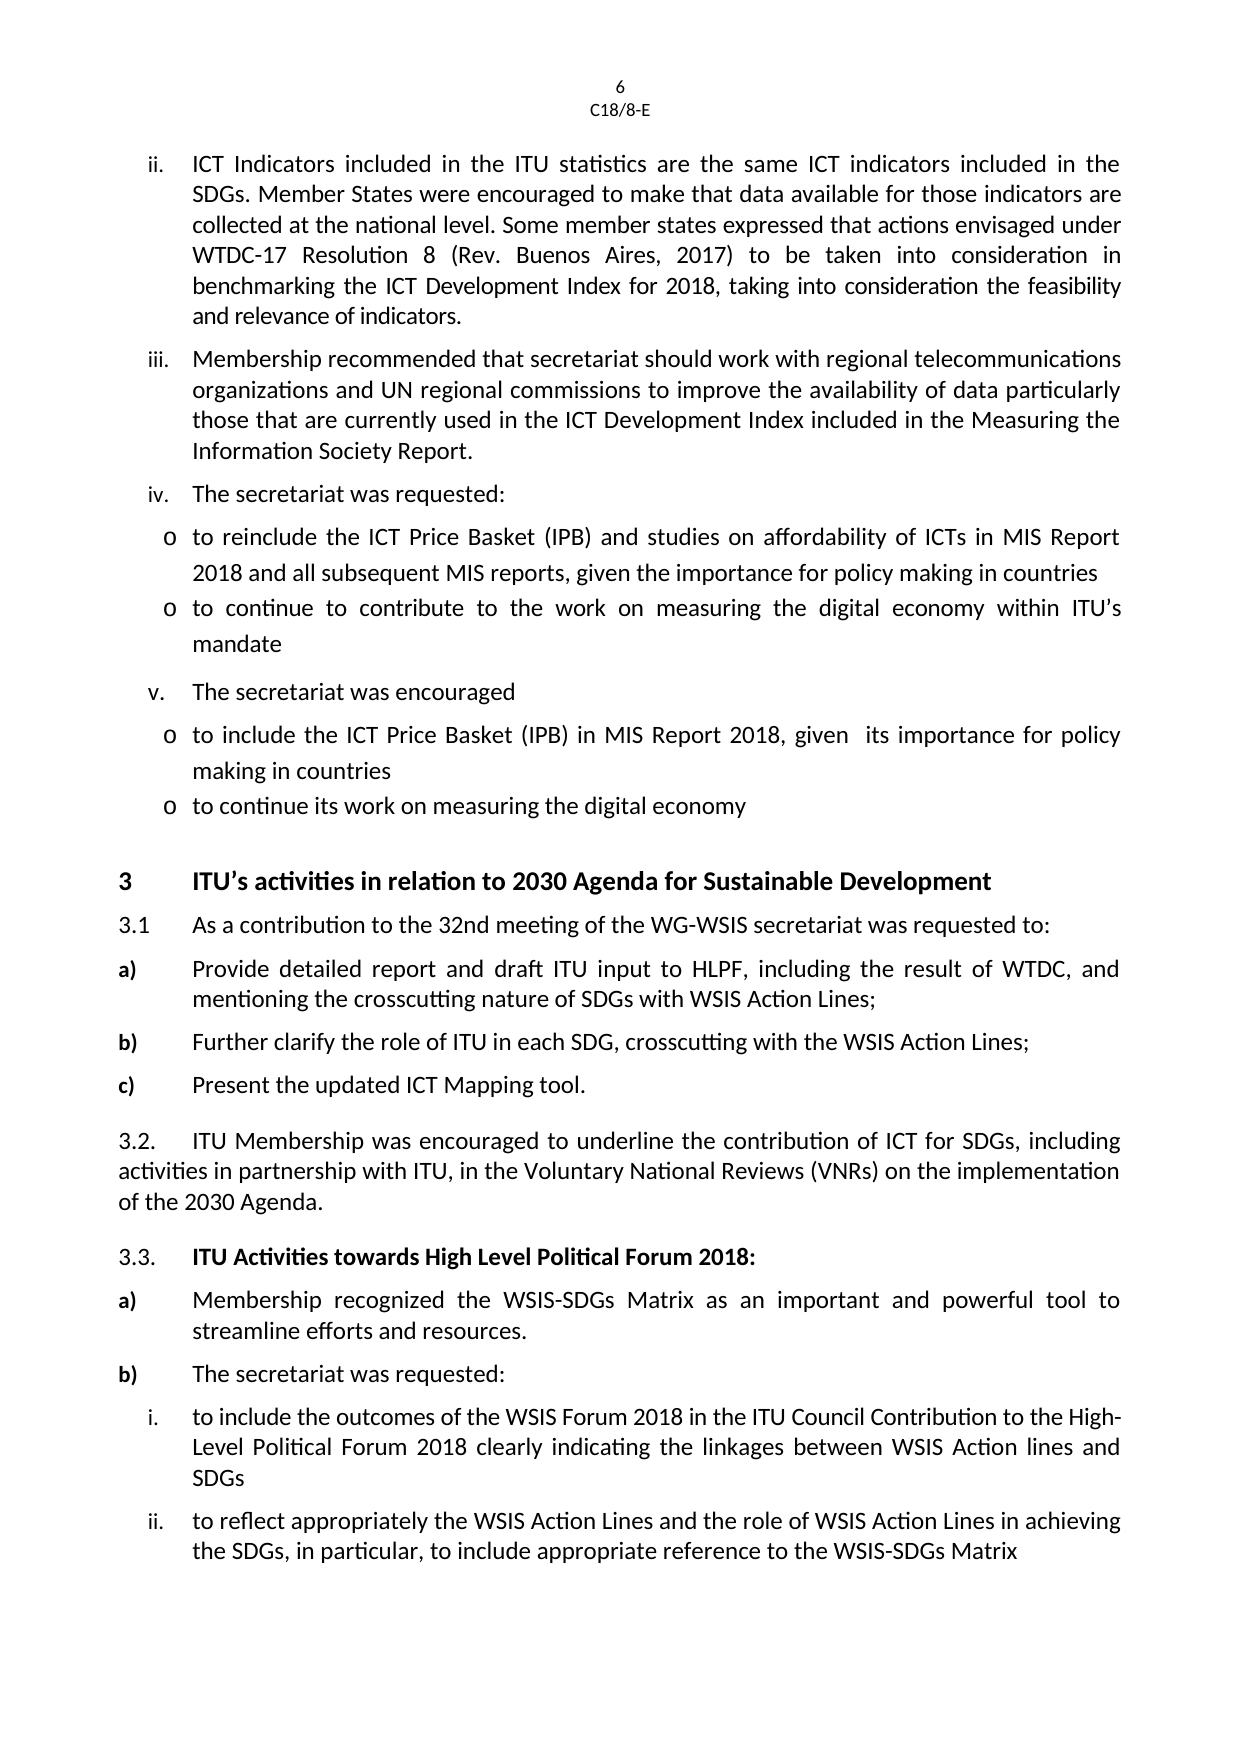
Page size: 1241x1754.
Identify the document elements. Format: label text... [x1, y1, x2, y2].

text iii. Membership recommended that secretariat should work with regional telecommunications organizations and UN regional commissions to improve the availability of data particularly those that are currently used in the ICT Development Index included in the Measuring the Information Society Report. [148, 343, 1122, 465]
text iv. The secretariat was requested: [148, 478, 1122, 508]
text c) Present the updated ICT Mapping tool. [118, 1069, 1122, 1100]
text 3.1 As a contribution to the 32nd meeting of the WG-WSIS secretariat was requested to: [118, 910, 1122, 940]
list to continue to contribute to the work on measuring the digital economy within ITU’s mandate [162, 592, 1122, 659]
text 3.2. ITU Membership was encouraged to underline the contribution of ICT for SDGs, including activities in partnership with ITU, in the Voluntary National Reviews (VNRs) on the implementation of the 2030 Agenda. [118, 1125, 1122, 1216]
text a) Provide detailed report and draft ITU input to HLPF, including the result of WTDC, and mentioning the crosscutting nature of SDGs with WSIS Action Lines; [118, 953, 1122, 1014]
text 3 ITU’s activities in relation to 2030 Agenda for Sustainable Development [118, 864, 1122, 897]
list to include the ICT Price Basket (IPB) in MIS Report 2018, given its importance for policy making in countries [162, 719, 1122, 786]
text ii. to reflect appropriately the WSIS Action Lines and the role of WSIS Action Lines in achieving the SDGs, in particular, to include appropriate reference to the WSIS-SDGs Matrix [148, 1505, 1122, 1566]
text b) Further clarify the role of ITU in each SDG, crosscutting with the WSIS Action Lines; [118, 1026, 1122, 1057]
list to continue its work on measuring the digital economy [162, 790, 1122, 822]
text 3.3. ITU Activities towards High Level Political Forum 2018: [118, 1241, 1122, 1272]
list to reinclude the ICT Price Basket (IPB) and studies on affordability of ICTs in MIS Report 2018 and all subsequent MIS reports, given the importance for policy making in countries [162, 521, 1122, 588]
text a) Membership recognized the WSIS-SDGs Matrix as an important and powerful tool to streamline efforts and resources. [118, 1284, 1122, 1345]
text v. The secretariat was encouraged [148, 676, 1122, 706]
text i. to include the outcomes of the WSIS Forum 2018 in the ITU Council Contribution to the High- Level Political Forum 2018 clearly indicating the linkages between WSIS Action lines and SDGs [148, 1401, 1122, 1492]
text b) The secretariat was requested: [118, 1358, 1122, 1388]
text ii. ICT Indicators included in the ITU statistics are the same ICT indicators included in the SDGs. Member States were encouraged to make that data available for those indicators are collected at the national level. Some member states expressed that actions envisaged under WTDC-17 Resolution 8 (Rev. Buenos Aires, 2017) to be taken into consideration in benchmarking the ICT Development Index for 2018, taking into consideration the feasibility and relevance of indicators. [148, 148, 1122, 331]
